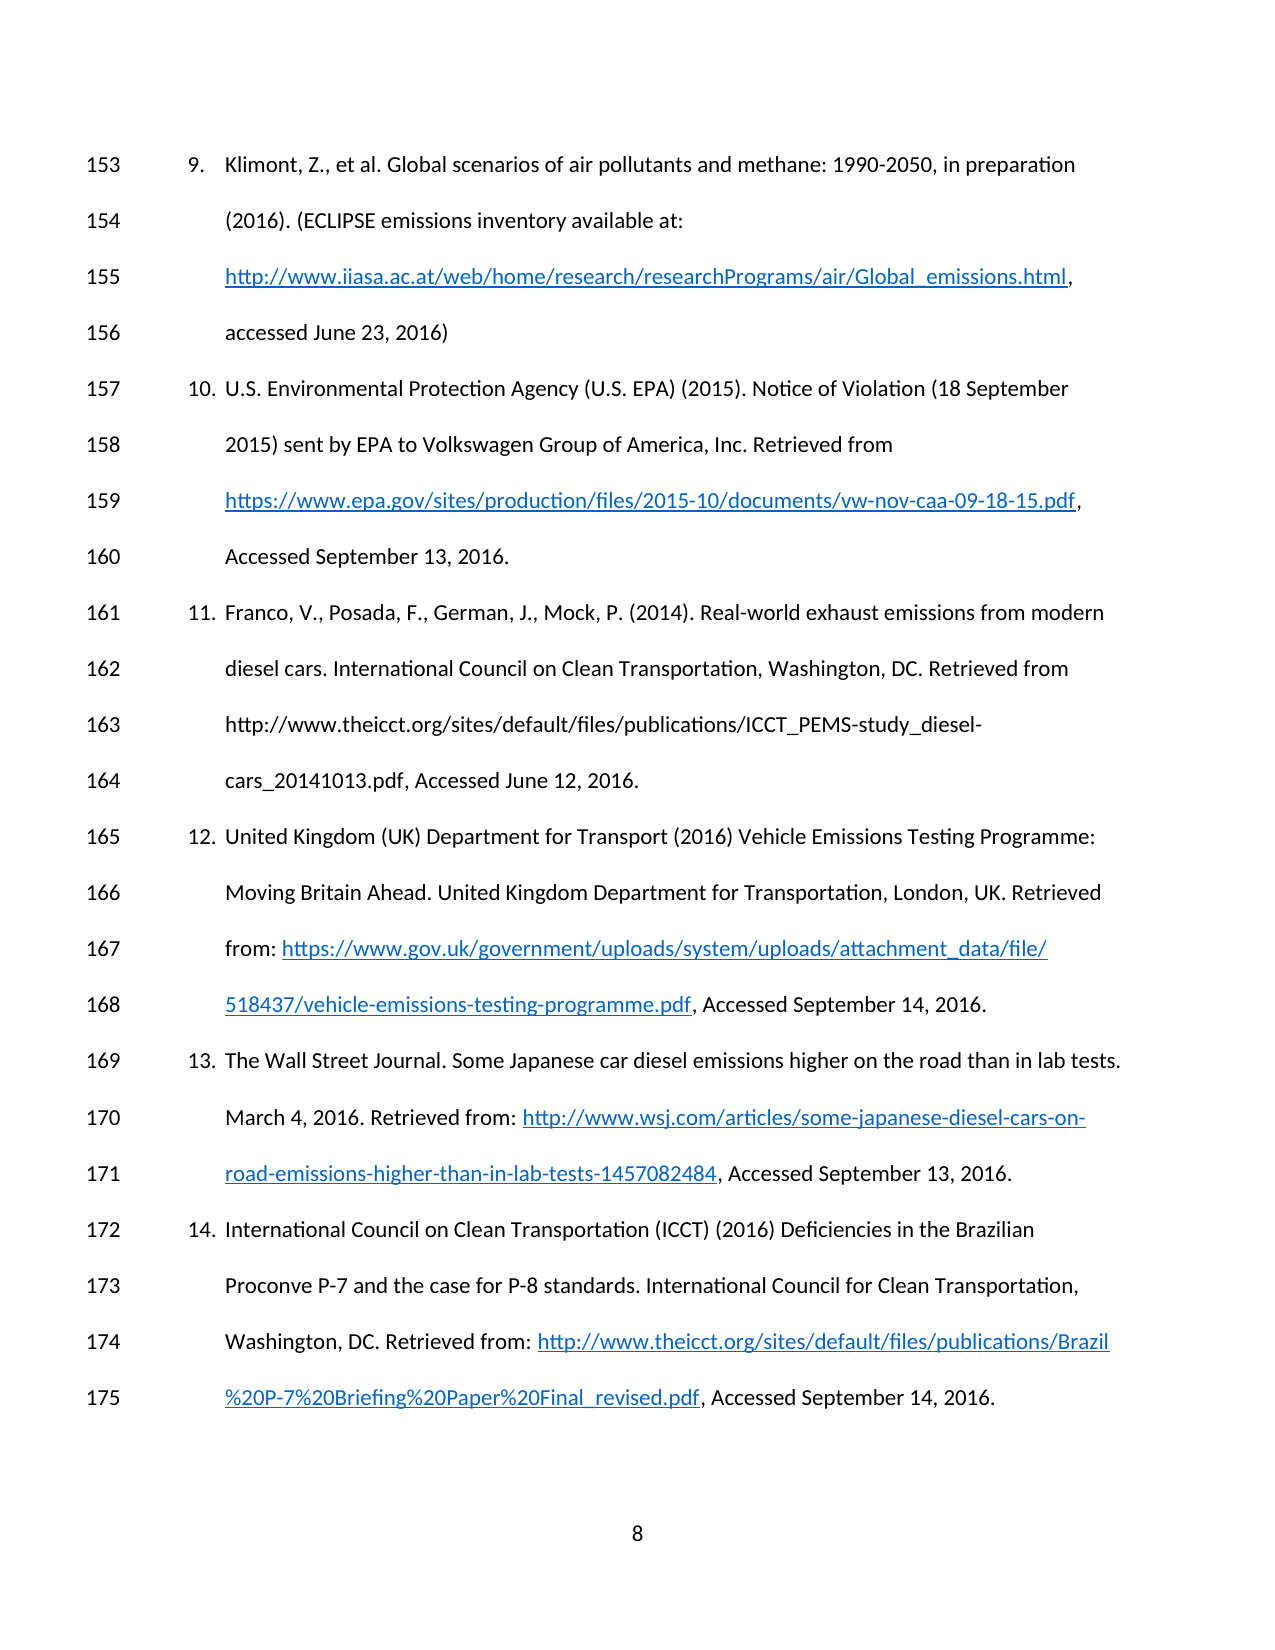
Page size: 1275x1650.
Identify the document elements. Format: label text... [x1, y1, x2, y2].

list Klimont, Z., et al. Global scenarios of air pollutants and methane: 1990-2050, in preparation (2016). (ECLIPSE emissions inventory available at: http://www.iiasa.ac.at/web/home/research/researchPrograms/air/Global_emissions.html, accessed June 23, 2016) [187, 150, 1125, 346]
list U.S. Environmental Protection Agency (U.S. EPA) (2015). Notice of Violation (18 September 2015) sent by EPA to Volkswagen Group of America, Inc. Retrieved from https://www.epa.gov/sites/production/files/2015-10/documents/vw-nov-caa-09-18-15.pdf, Accessed September 13, 2016. [187, 374, 1125, 570]
list International Council on Clean Transportation (ICCT) (2016) Deficiencies in the Brazilian Proconve P-7 and the case for P-8 standards. International Council for Clean Transportation, Washington, DC. Retrieved from: http://www.theicct.org/sites/default/files/publications/Brazil%20P-7%20Briefing%20Paper%20Final_revised.pdf, Accessed September 14, 2016. [187, 1215, 1125, 1411]
list Franco, V., Posada, F., German, J., Mock, P. (2014). Real-world exhaust emissions from modern diesel cars. International Council on Clean Transportation, Washington, DC. Retrieved from http://www.theicct.org/sites/default/files/publications/ICCT_PEMS-study_diesel-cars_20141013.pdf, Accessed June 12, 2016. [187, 598, 1125, 794]
list The Wall Street Journal. Some Japanese car diesel emissions higher on the road than in lab tests. March 4, 2016. Retrieved from: http://www.wsj.com/articles/some-japanese-diesel-cars-on-road-emissions-higher-than-in-lab-tests-1457082484, Accessed September 13, 2016. [187, 1047, 1125, 1187]
list United Kingdom (UK) Department for Transport (2016) Vehicle Emissions Testing Programme: Moving Britain Ahead. United Kingdom Department for Transportation, London, UK. Retrieved from: https://www.gov.uk/government/uploads/system/uploads/attachment_data/file/518437/vehicle-emissions-testing-programme.pdf, Accessed September 14, 2016. [187, 822, 1125, 1019]
